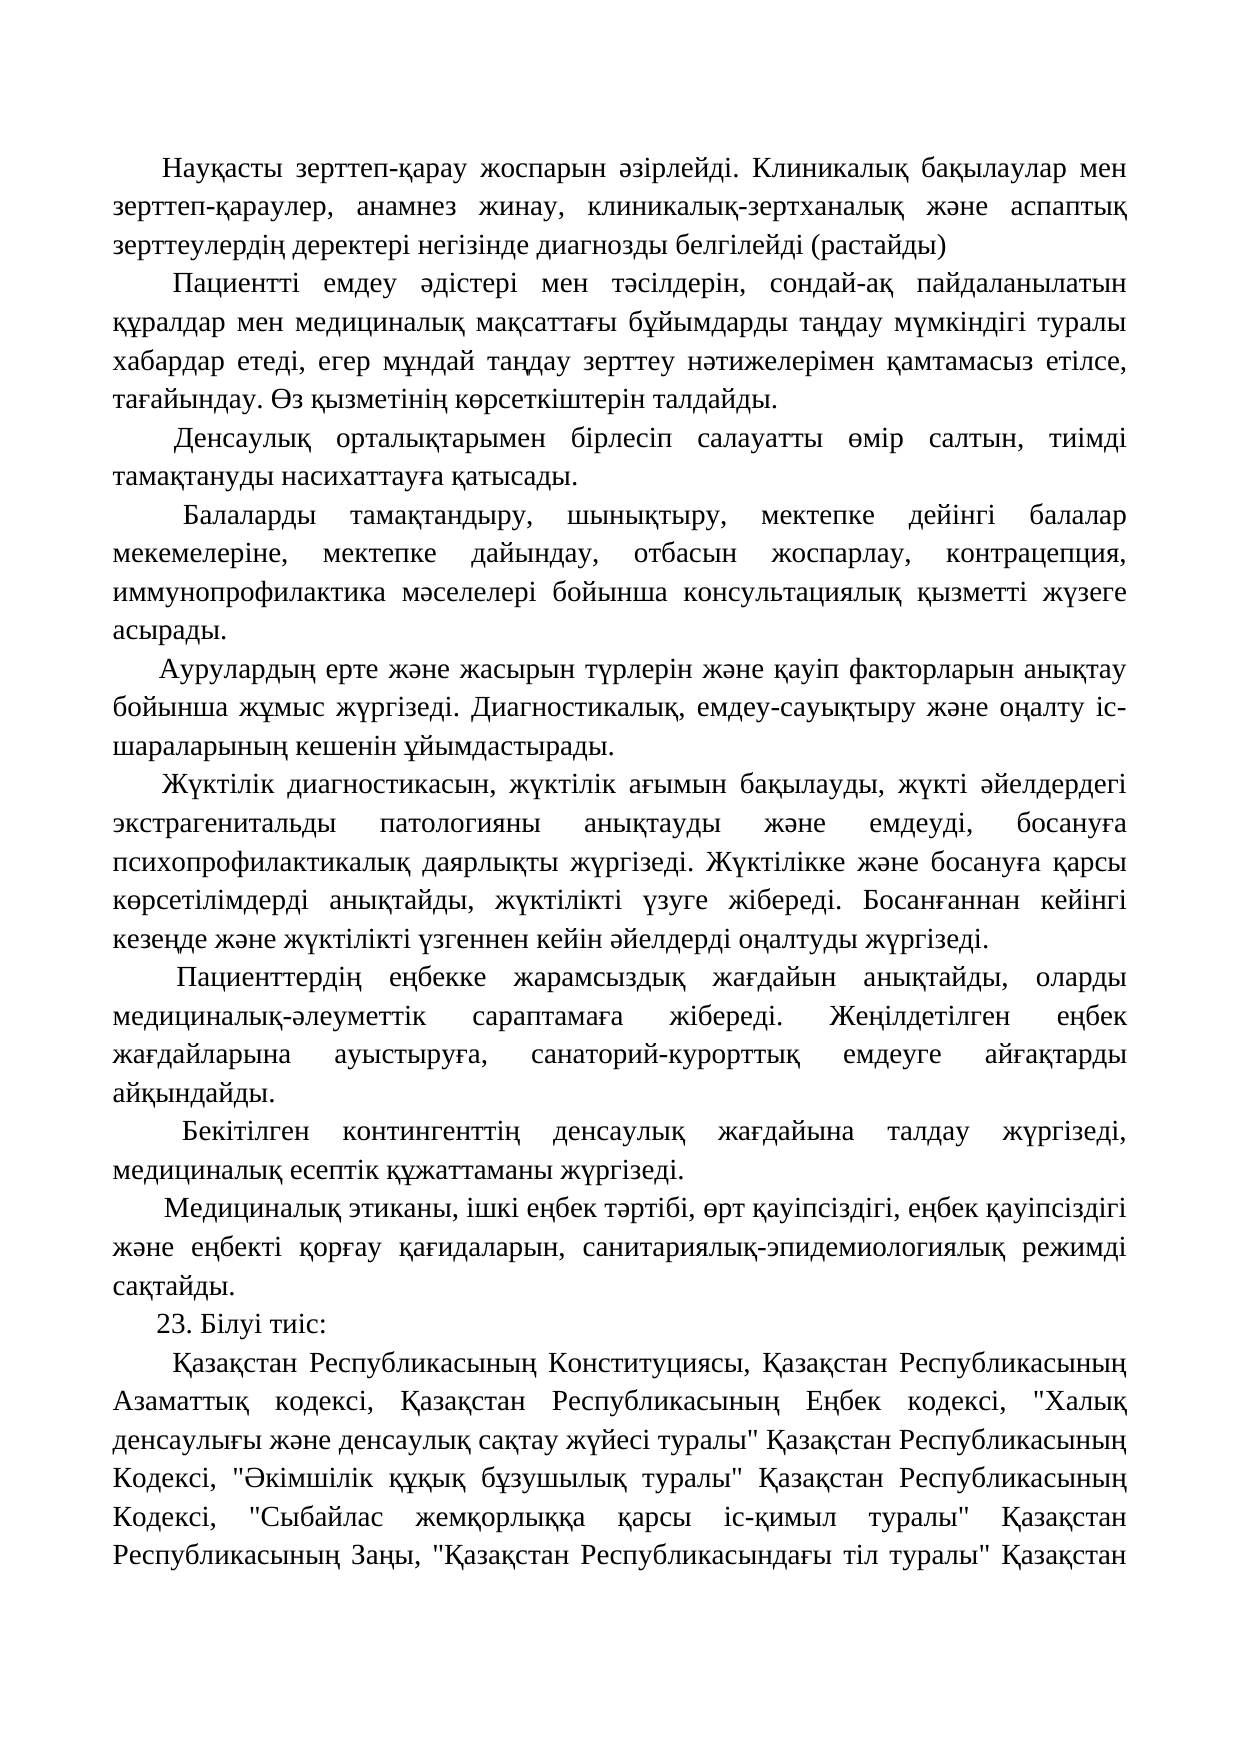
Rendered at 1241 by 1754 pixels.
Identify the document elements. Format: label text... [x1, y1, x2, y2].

text Пациентті емдеу әдістері мен тәсілдерін, сондай-ақ пайдаланылатын құралдар мен медициналық мақсаттағы бұйымдарды таңдау мүмкіндігі туралы хабардар етеді, егер мұндай таңдау зерттеу нәтижелерімен қамтамасыз етілсе, тағайындау. Өз қызметінің көрсеткіштерін талдайды. [112, 266, 1128, 415]
text Аурулардың ерте және жасырын түрлерін және қауіп факторларын анықтау бойынша жұмыс жүргізеді. Диагностикалық, емдеу-сауықтыру және оңалту іс-шараларының кешенін ұйымдастырады. [112, 651, 1128, 762]
text Науқасты зерттеп-қарау жоспарын әзірлейді. Клиникалық бақылаулар мен зерттеп-қараулер, анамнез жинау, клиникалық-зертханалық және аспаптық зерттеулердің деректері негізінде диагнозды белгілейді (растайды) [112, 150, 1128, 261]
text 23. Білуі тиіс: [112, 1306, 1128, 1340]
text Денсаулық орталықтарымен бірлесіп салауатты өмір салтын, тиімді тамақтануды насихаттауға қатысады. [112, 420, 1128, 492]
text Балаларды тамақтандыру, шынықтыру, мектепке дейінгі балалар мекемелеріне, мектепке дайындау, отбасын жоспарлау, контрацепция, иммунопрофилактика мәселелері бойынша консультациялық қызметті жүзеге асырады. [112, 497, 1128, 646]
text Бекітілген контингенттің денсаулық жағдайына талдау жүргізеді, медициналық есептік құжаттаманы жүргізеді. [112, 1113, 1128, 1186]
text Медициналық этиканы, ішкі еңбек тәртібі, өрт қауіпсіздігі, еңбек қауіпсіздігі және еңбекті қорғау қағидаларын, санитариялық-эпидемиологиялық режимді сақтайды. [112, 1191, 1128, 1301]
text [112, 1345, 1128, 1571]
text Пациенттердің еңбекке жарамсыздық жағдайын анықтайды, оларды медициналық-әлеуметтік сараптамаға жібереді. Жеңілдетілген еңбек жағдайларына ауыстыруға, санаторий-курорттық емдеуге айғақтарды айқындайды. [112, 959, 1128, 1108]
text Жүктілік диагностикасын, жүктілік ағымын бақылауды, жүкті әйелдердегі экстрагенитальды патологияны анықтауды және емдеуді, босануға психопрофилактикалық даярлықты жүргізеді. Жүктілікке және босануға қарсы көрсетілімдерді анықтайды, жүктілікті үзуге жібереді. Босанғаннан кейінгі кезеңде және жүктілікті үзгеннен кейін әйелдерді оңалтуды жүргізеді. [112, 767, 1128, 954]
